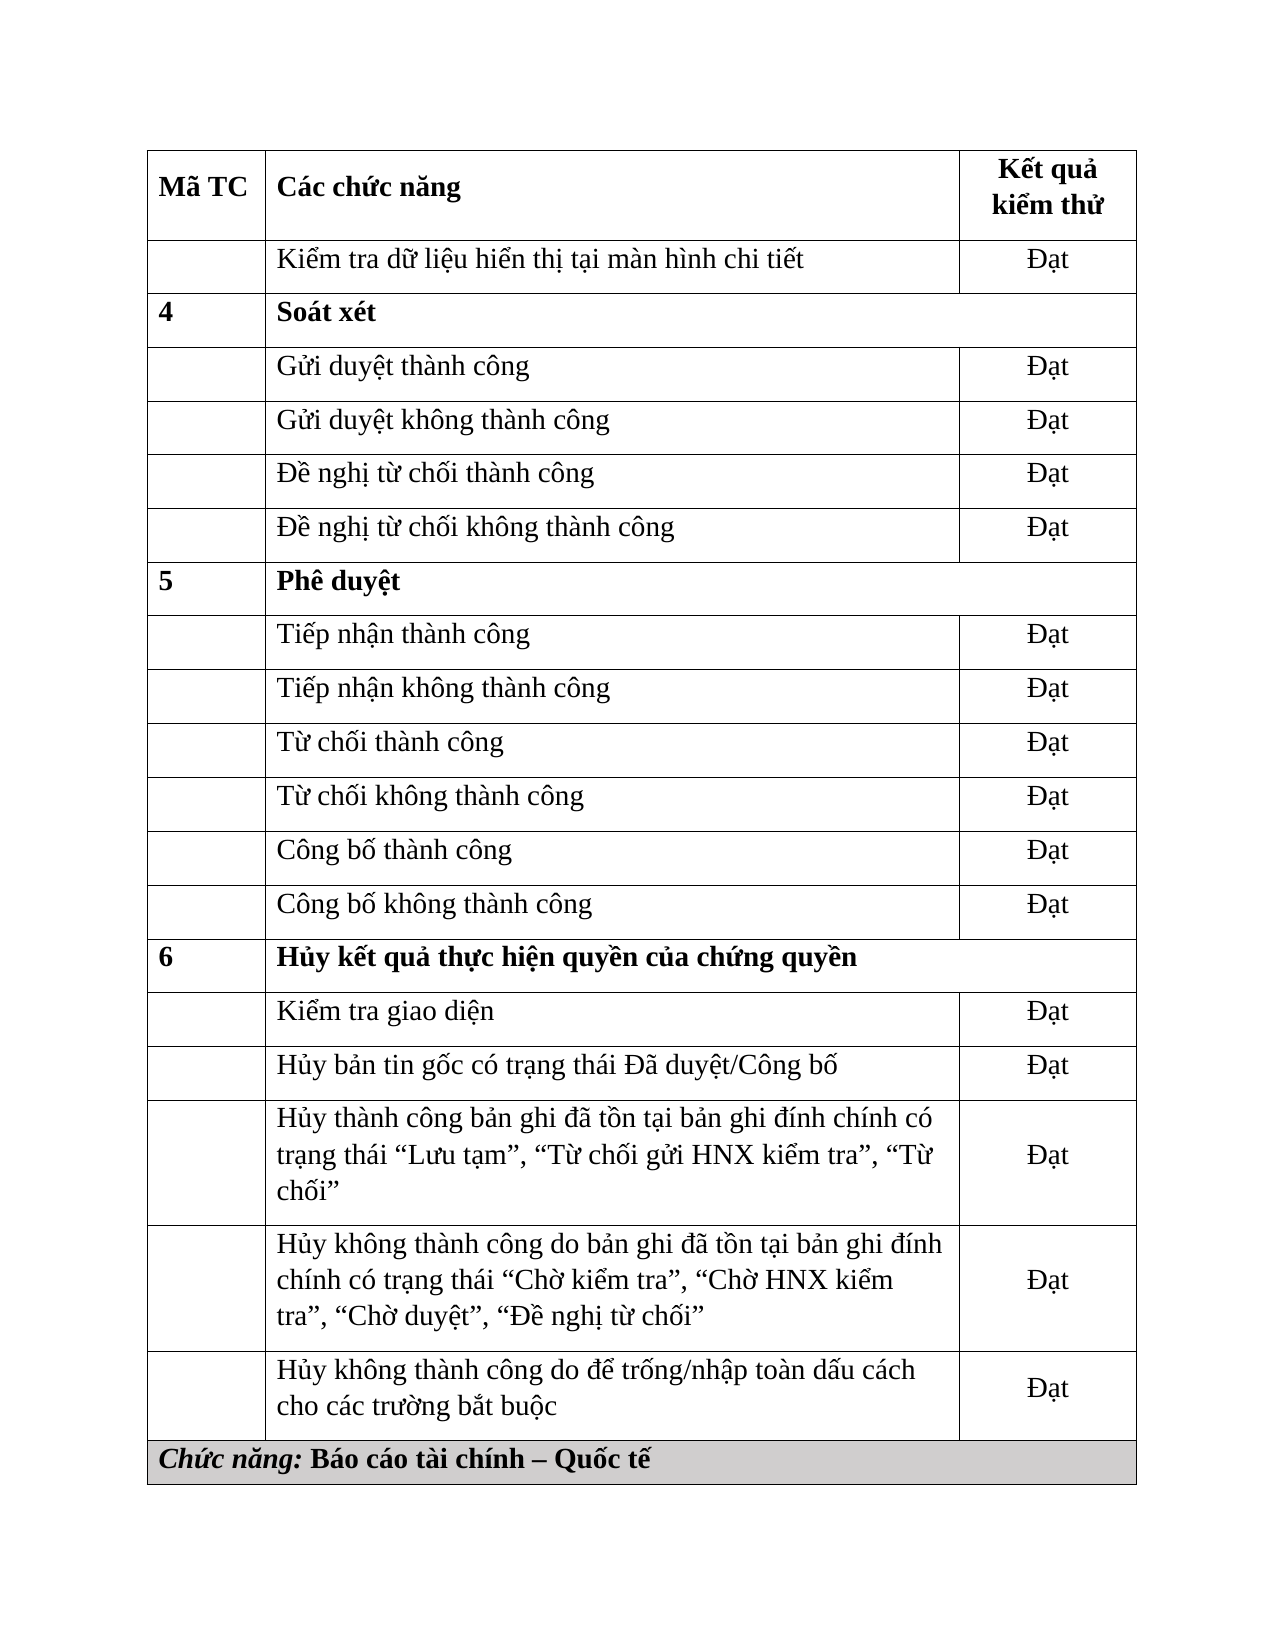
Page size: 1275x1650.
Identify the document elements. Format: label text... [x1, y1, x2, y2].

table_cell Công bố thành công [266, 832, 959, 885]
table_cell [148, 993, 265, 1046]
table_cell Đạt [960, 241, 1136, 293]
table_cell [148, 778, 265, 831]
table_cell Hủy bản tin gốc có trạng thái Đã duyệt/Công bố [266, 1047, 959, 1099]
table_cell [148, 724, 265, 777]
table_cell [148, 1047, 265, 1099]
table_cell [148, 670, 265, 723]
table_cell Gửi duyệt không thành công [266, 402, 959, 454]
table_cell Đề nghị từ chối không thành công [266, 509, 959, 562]
table_cell 4 [148, 294, 265, 347]
table_cell [148, 1352, 265, 1440]
table_cell Đạt [960, 993, 1136, 1046]
table_cell Hủy thành công bản ghi đã tồn tại bản ghi đính chính có trạng thái “Lưu tạm”, “Từ chối gửi HNX kiểm tra”, “Từ chối” [266, 1101, 959, 1225]
table_cell Đạt [960, 1226, 1136, 1351]
table_cell Hủy không thành công do để trống/nhập toàn dấu cách cho các trường bắt buộc [266, 1352, 959, 1440]
table_cell Đạt [960, 509, 1136, 562]
table_cell [148, 886, 265, 938]
table_cell Đạt [960, 348, 1136, 401]
table_cell Đề nghị từ chối thành công [266, 455, 959, 508]
table_cell Từ chối thành công [266, 724, 959, 777]
table_cell Soát xét [266, 294, 1136, 347]
table_cell Hủy không thành công do bản ghi đã tồn tại bản ghi đính chính có trạng thái “Chờ kiểm tra”, “Chờ HNX kiểm tra”, “Chờ duyệt”, “Đề nghị từ chối” [266, 1226, 959, 1351]
table_header Kết quả kiểm thử [960, 151, 1136, 239]
table_cell Đạt [960, 724, 1136, 777]
table_cell Đạt [960, 1352, 1136, 1440]
table_cell [148, 509, 265, 562]
table_cell Đạt [960, 455, 1136, 508]
table_cell 6 [148, 940, 265, 992]
table_cell Đạt [960, 1101, 1136, 1225]
table_cell [148, 832, 265, 885]
table_cell Đạt [960, 886, 1136, 938]
table_cell [148, 402, 265, 454]
table_cell Từ chối không thành công [266, 778, 959, 831]
table_cell [148, 616, 265, 669]
table_cell Tiếp nhận thành công [266, 616, 959, 669]
table_cell [148, 348, 265, 401]
table_header Mã TC [148, 151, 265, 239]
table_cell Tiếp nhận không thành công [266, 670, 959, 723]
table_cell Phê duyệt [266, 563, 1136, 615]
table_cell Đạt [960, 616, 1136, 669]
table_cell Đạt [960, 670, 1136, 723]
table_cell [148, 1226, 265, 1351]
table_header Các chức năng [266, 151, 959, 239]
table_cell Kiểm tra giao diện [266, 993, 959, 1046]
table_cell [148, 455, 265, 508]
table_cell Đạt [960, 778, 1136, 831]
table_cell Kiểm tra dữ liệu hiển thị tại màn hình chi tiết [266, 241, 959, 293]
table_cell Gửi duyệt thành công [266, 348, 959, 401]
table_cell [148, 1441, 1136, 1484]
table_cell 5 [148, 563, 265, 615]
table_cell Công bố không thành công [266, 886, 959, 938]
table_cell Đạt [960, 832, 1136, 885]
table_cell Đạt [960, 402, 1136, 454]
table_cell [148, 241, 265, 293]
table_cell Đạt [960, 1047, 1136, 1099]
table_cell [148, 1101, 265, 1225]
table_cell Hủy kết quả thực hiện quyền của chứng quyền [266, 940, 1136, 992]
